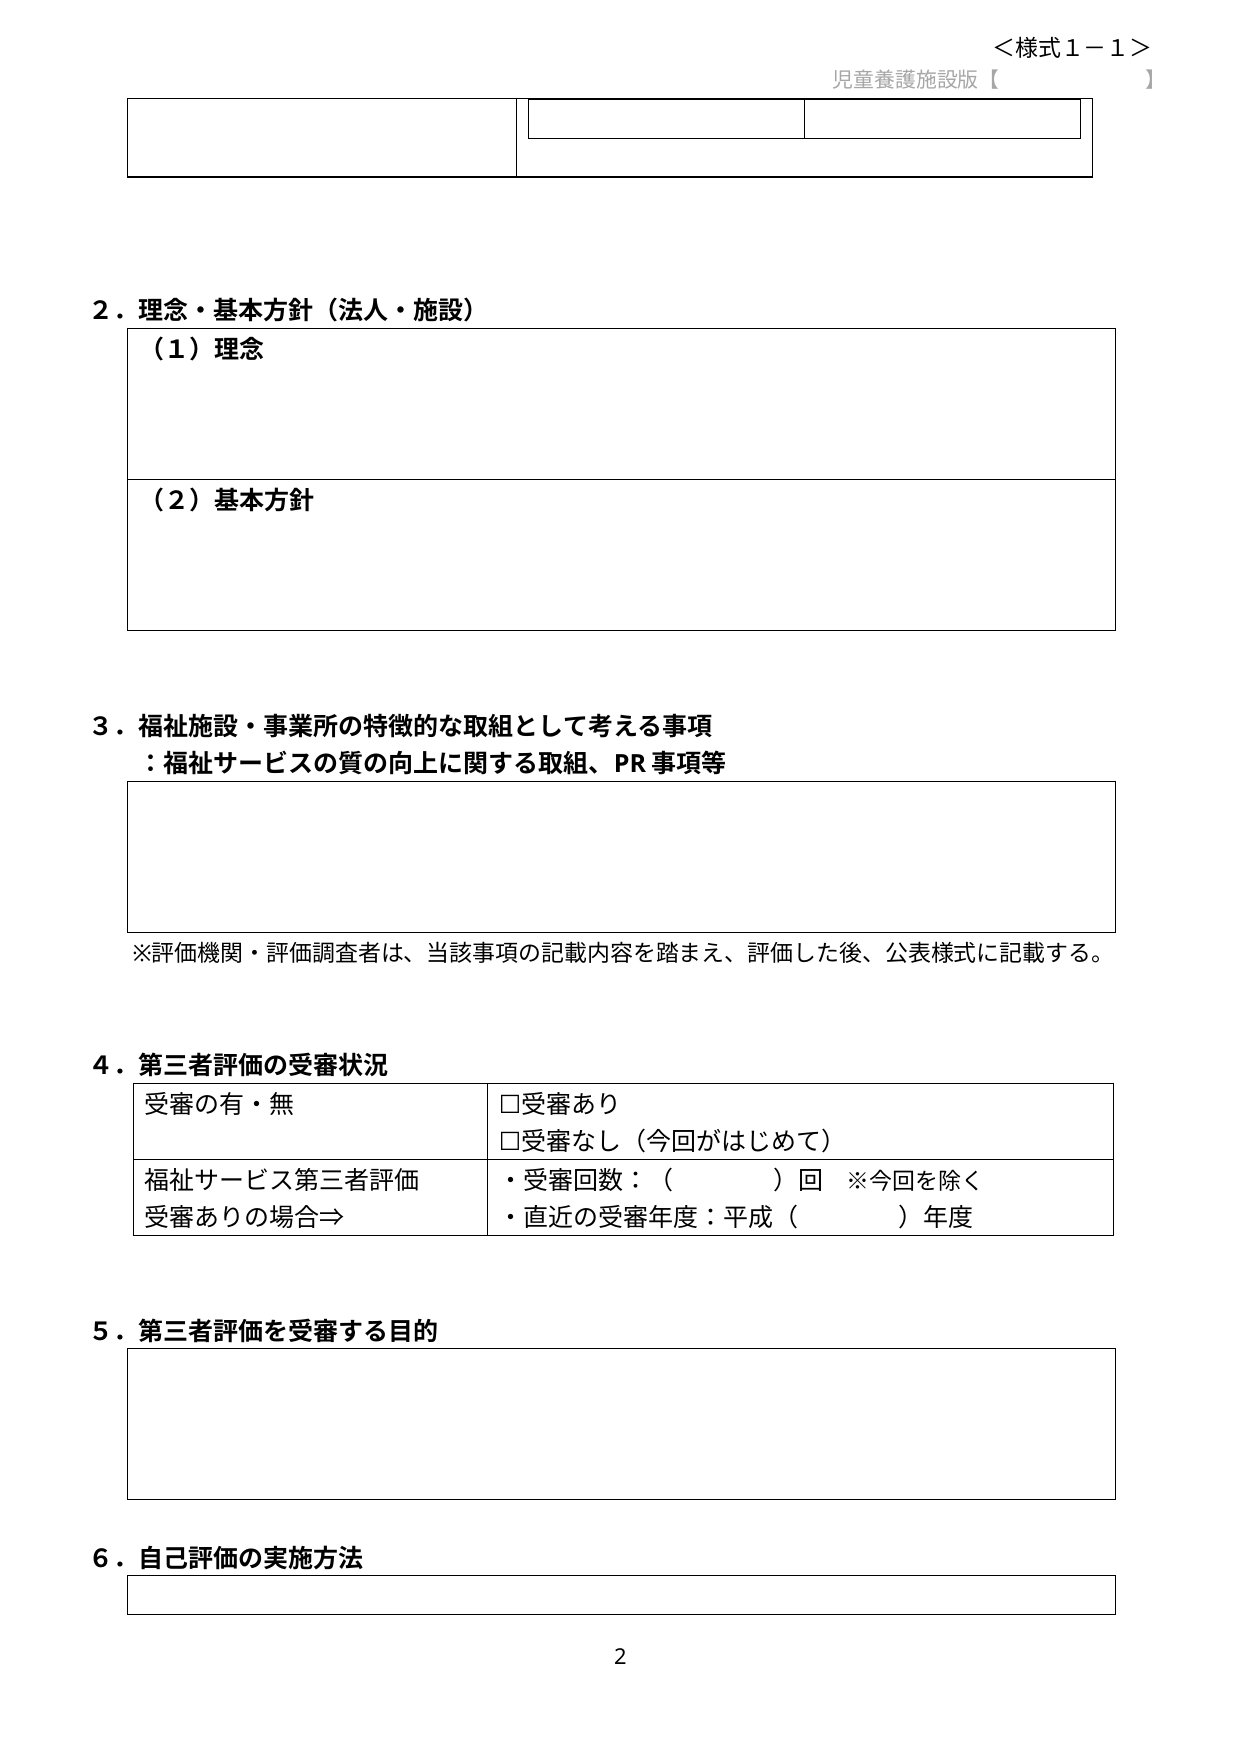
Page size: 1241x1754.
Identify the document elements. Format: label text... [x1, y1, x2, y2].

table_header 受審の有・無 [134, 1084, 487, 1159]
text ６．自己評価の実施方法 [89, 1538, 1152, 1575]
table_cell 福祉サービス第三者評価 受審ありの場合⇒ [134, 1160, 487, 1235]
text ３．福祉施設・事業所の特徴的な取組として考える事項 [89, 706, 1152, 743]
text ※評価機関・評価調査者は、当該事項の記載内容を踏まえ、評価した後、公表様式に記載する。 [132, 933, 1152, 970]
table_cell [128, 99, 516, 176]
text ５．第三者評価を受審する目的 [89, 1311, 1152, 1348]
text ４．第三者評価の受審状況 [89, 1045, 1152, 1083]
table_cell [517, 99, 1092, 176]
table_header [128, 782, 1115, 932]
table_header （１）理念 [128, 329, 1115, 478]
table_cell ・受審回数：（ ）回 ※今回を除く ・直近の受審年度：平成（ ）年度 [488, 1160, 1113, 1235]
text ２．理念・基本方針（法人・施設） [89, 290, 1152, 327]
table_header [128, 1349, 1115, 1499]
table_cell （２）基本方針 [128, 480, 1115, 629]
text ：福祉サービスの質の向上に関する取組、PR事項等 [89, 743, 1152, 781]
table_header 受審あり 受審なし（今回がはじめて） [488, 1084, 1113, 1159]
table_header [128, 1576, 1115, 1614]
